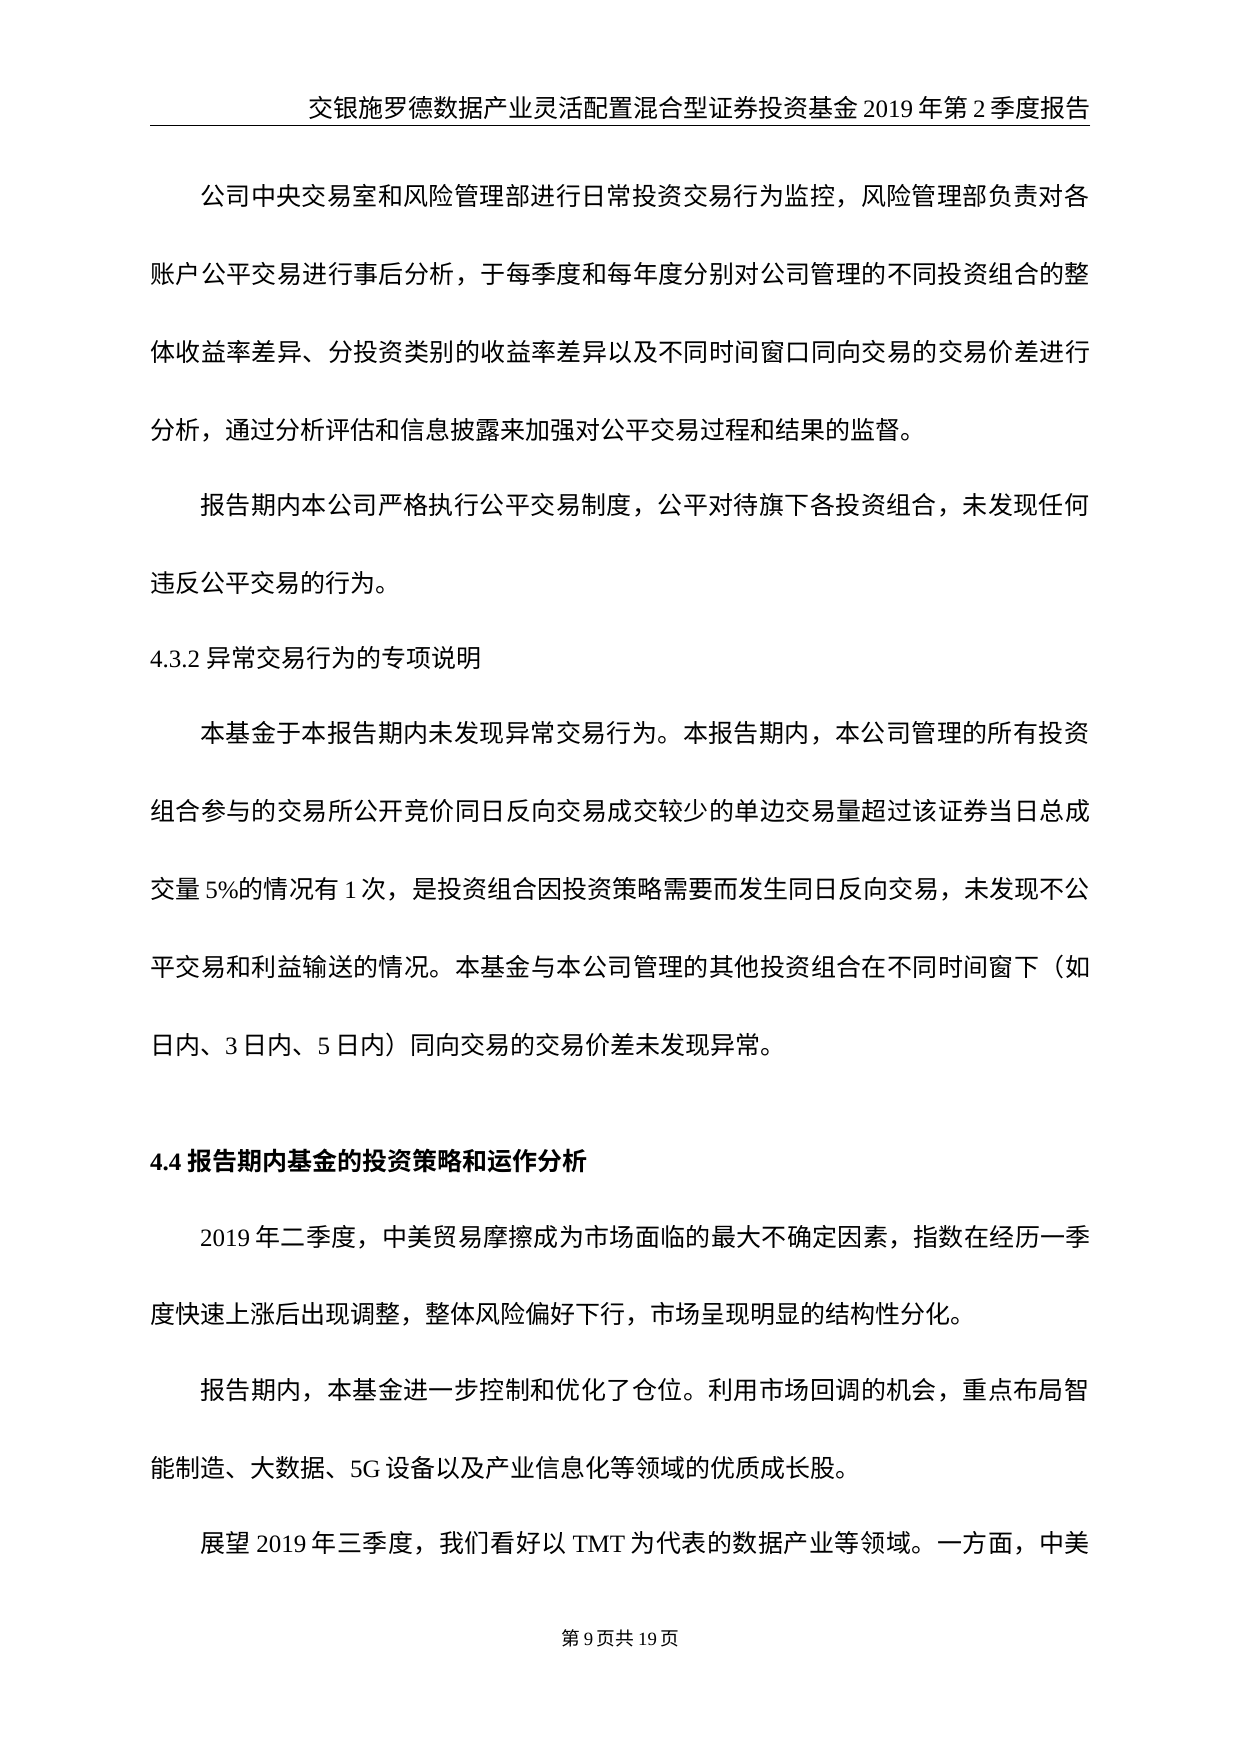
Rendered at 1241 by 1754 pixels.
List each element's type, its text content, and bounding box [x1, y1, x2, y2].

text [150, 1509, 1090, 1574]
text 4.4 报告期内基金的投资策略和运作分析 [150, 1127, 1090, 1192]
text 4.3.2 异常交易行为的专项说明 [150, 624, 1090, 689]
text 报告期内，本基金进一步控制和优化了仓位。利用市场回调的机会，重点布局智能制造、大数据、5G设备以及产业信息化等领域的优质成长股。 [150, 1356, 1090, 1499]
text 本基金于本报告期内未发现异常交易行为。本报告期内，本公司管理的所有投资组合参与的交易所公开竞价同日反向交易成交较少的单边交易量超过该证券当日总成交量5%的情况有1次，是投资组合因投资策略需要而发生同日反向交易，未发现不公平交易和利益输送的情况。本基金与本公司管理的其他投资组合在不同时间窗下（如日内、3日内、5日内）同向交易的交易价差未发现异常。 [150, 699, 1090, 1076]
text 报告期内本公司严格执行公平交易制度，公平对待旗下各投资组合，未发现任何违反公平交易的行为。 [150, 471, 1090, 614]
text 2019年二季度，中美贸易摩擦成为市场面临的最大不确定因素，指数在经历一季度快速上涨后出现调整，整体风险偏好下行，市场呈现明显的结构性分化。 [150, 1203, 1090, 1346]
text 公司中央交易室和风险管理部进行日常投资交易行为监控，风险管理部负责对各账户公平交易进行事后分析，于每季度和每年度分别对公司管理的不同投资组合的整体收益率差异、分投资类别的收益率差异以及不同时间窗口同向交易的交易价差进行分析，通过分析评估和信息披露来加强对公平交易过程和结果的监督。 [150, 162, 1090, 461]
